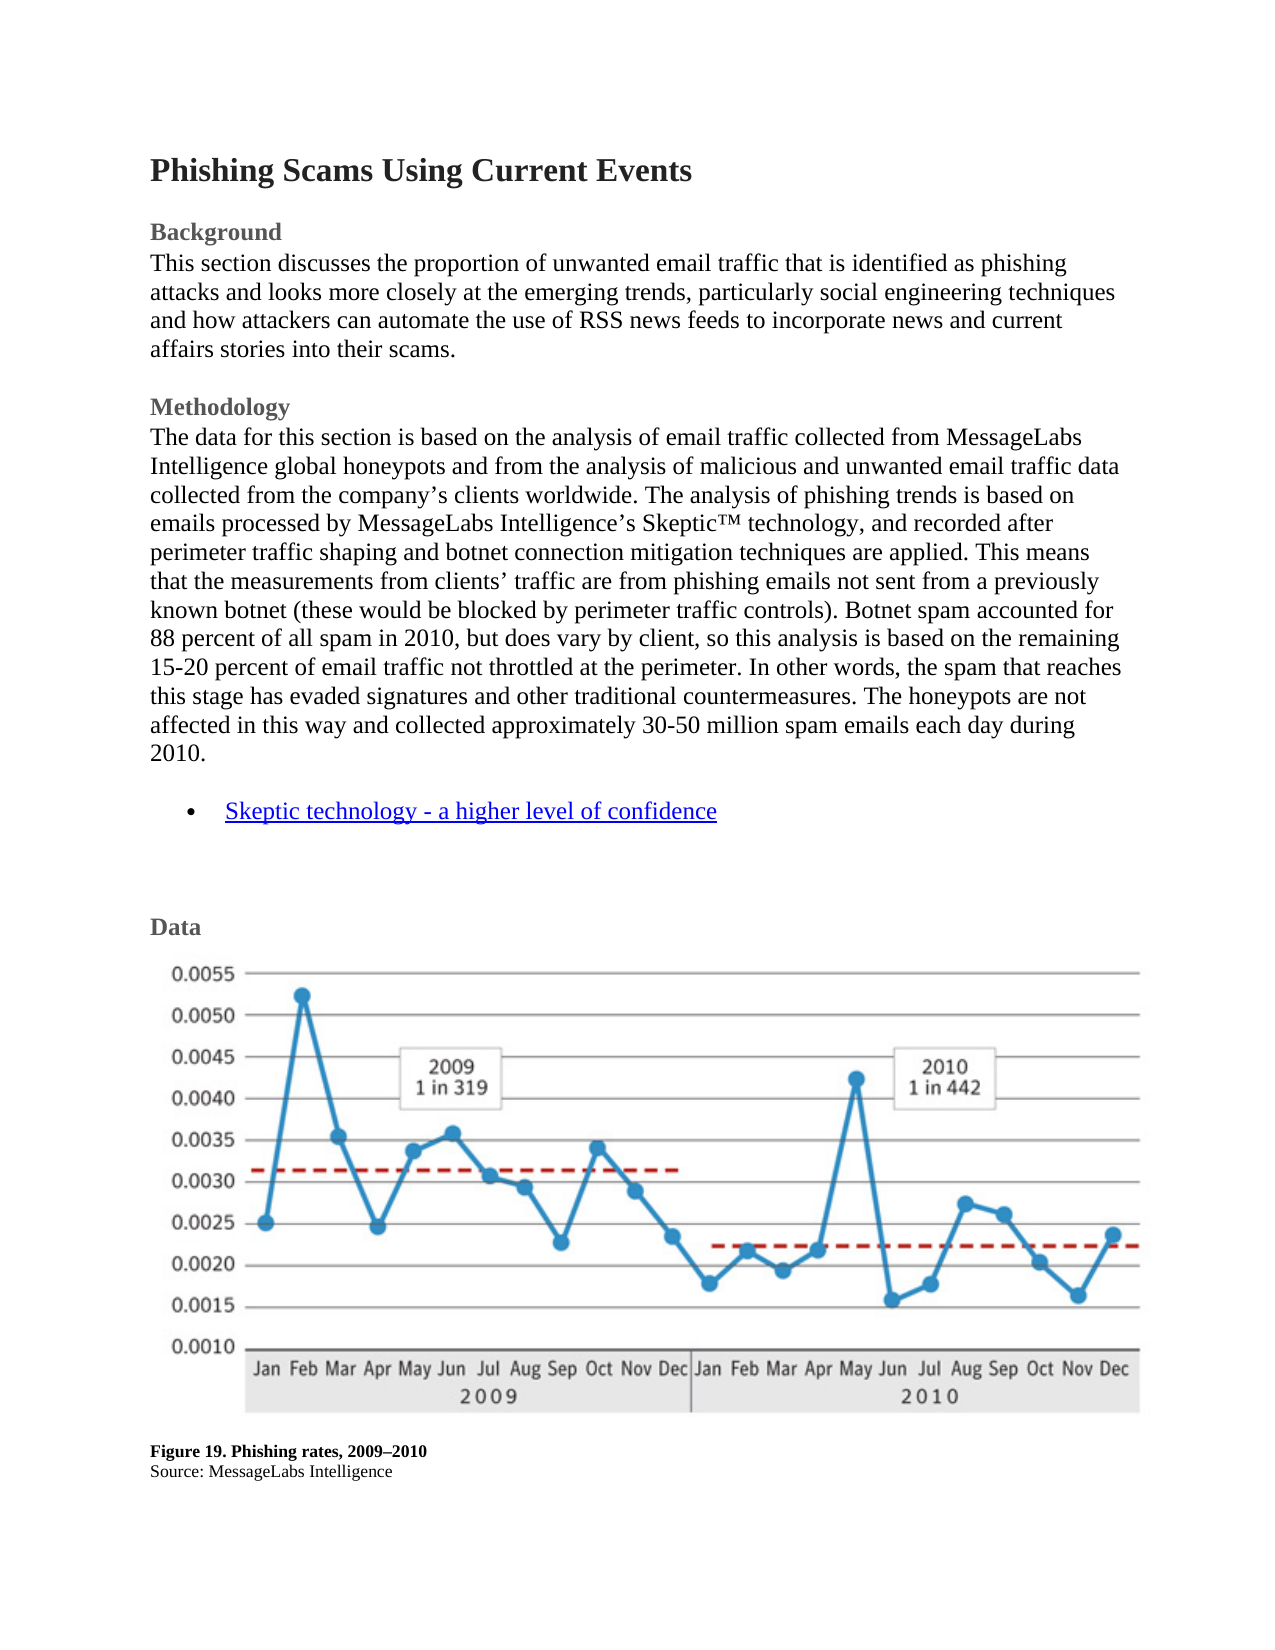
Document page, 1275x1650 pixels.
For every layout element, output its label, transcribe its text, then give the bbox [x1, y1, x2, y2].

text This section discusses the proportion of unwanted email traffic that is identified as phishing attacks and looks more closely at the emerging trends, particularly social engineering techniques and how attackers can automate the use of RSS news feeds to incorporate news and current affairs stories into their scams. [150, 248, 1125, 363]
text Data [150, 912, 1125, 941]
text Background [150, 217, 1125, 246]
picture [150, 942, 1166, 1441]
text Methodology [150, 392, 1125, 421]
text Figure 19. Phishing rates, 2009–2010 Source: MessageLabs Intelligence [150, 1441, 1125, 1482]
text Phishing Scams Using Current Events [150, 150, 1125, 188]
text The data for this section is based on the analysis of email traffic collected from MessageLabs Intelligence global honeypots and from the analysis of malicious and unwanted email traffic data collected from the company’s clients worldwide. The analysis of phishing trends is based on emails processed by MessageLabs Intelligence’s Skeptic™ technology, and recorded after perimeter traffic shaping and botnet connection mitigation techniques are applied. This means that the measurements from clients’ traffic are from phishing emails not sent from a previously known botnet (these would be blocked by perimeter traffic controls). Botnet spam accounted for 88 percent of all spam in 2010, but does vary by client, so this analysis is based on the remaining 15-20 percent of email traffic not throttled at the perimeter. In other words, the spam that reaches this stage has evaded signatures and other traditional countermeasures. The honeypots are not affected in this way and collected approximately 30-50 million spam emails each day during 2010. [150, 422, 1125, 767]
list Skeptic technology - a higher level of confidence [187, 796, 1125, 825]
